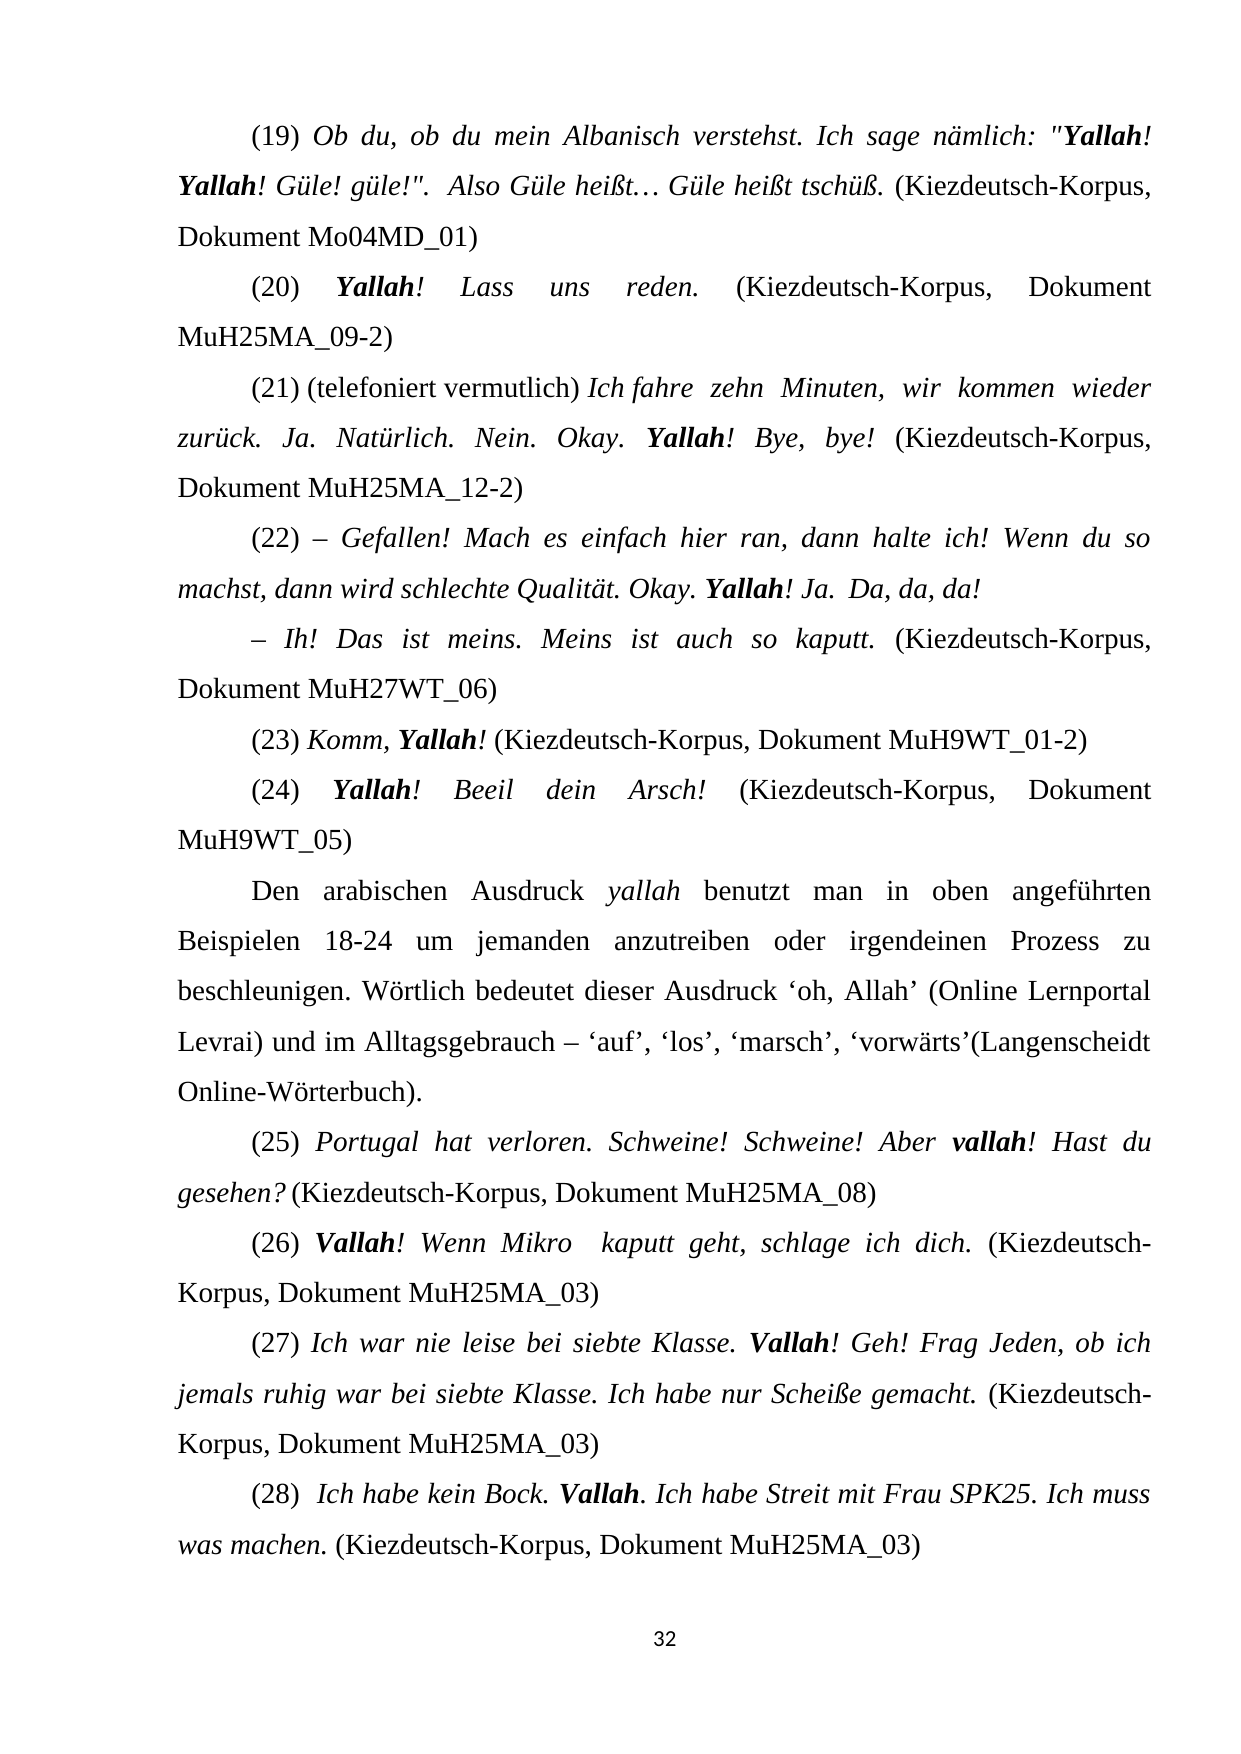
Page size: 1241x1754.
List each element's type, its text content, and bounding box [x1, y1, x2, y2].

text (26) Vallah! Wenn Mikro kaputt geht, schlage ich dich. (Kiezdeutsch-Korpus, Dokument MuH25MA_03) [177, 1225, 1152, 1309]
text (20) Yallah! Lass uns reden. (Kiezdeutsch-Korpus, Dokument MuH25MA_09-2) [177, 269, 1152, 353]
text (21) (telefoniert vermutlich) Ich fahre zehn Minuten, wir kommen wieder zurück. Ja. Natürlich. Nein. Okay. Yallah! Bye, bye! (Kiezdeutsch-Korpus, Dokument MuH25MA_12-2) [177, 370, 1152, 504]
text (27) Ich war nie leise bei siebte Klasse. Vallah! Geh! Frag Jeden, ob ich jemals ruhig war bei siebte Klasse. Ich habe nur Scheiße gemacht. (Kiezdeutsch-Korpus, Dokument MuH25MA_03) [177, 1326, 1152, 1460]
text (28) Ich habe kein Bock. Vallah. Ich habe Streit mit Frau SPK25. Ich muss was machen. (Kiezdeutsch-Korpus, Dokument MuH25MA_03) [177, 1477, 1152, 1560]
text (24) Yallah! Beeil dein Arsch! (Kiezdeutsch-Korpus, Dokument MuH9WT_05) [177, 772, 1152, 856]
text (19) Ob du, ob du mein Albanisch verstehst. Ich sage nämlich: "Yallah! Yallah! Güle! güle!". Also Güle heißt… Güle heißt tschüß. (Kiezdeutsch-Korpus, Dokument Mo04MD_01) [177, 118, 1152, 252]
text – Ih! Das ist meins. Meins ist auch so kaputt. (Kiezdeutsch-Korpus, Dokument MuH27WT_06) [177, 621, 1152, 705]
text Den arabischen Ausdruck yallah benutzt man in oben angeführten Beispielen 18-24 um jemanden anzutreiben oder irgendeinen Prozess zu beschleunigen. Wörtlich bedeutet dieser Ausdruck ‘oh, Allah’ (Online Lernportal Levrai) und im Alltagsgebrauch – ‘auf’, ‘los’, ‘marsch’, ‘vorwärts’(Langenscheidt Online-Wörterbuch). [177, 873, 1152, 1108]
text (25) Portugal hat verloren. Schweine! Schweine! Aber vallah! Hast du gesehen? (Kiezdeutsch-Korpus, Dokument MuH25MA_08) [177, 1124, 1152, 1208]
text (22) – Gefallen! Mach es einfach hier ran, dann halte ich! Wenn du so machst, dann wird schlechte Qualität. Okay. Yallah! Ja. Da, da, da! [177, 521, 1152, 604]
text (23) Komm, Yallah! (Kiezdeutsch-Korpus, Dokument MuH9WT_01-2) [177, 722, 1152, 755]
